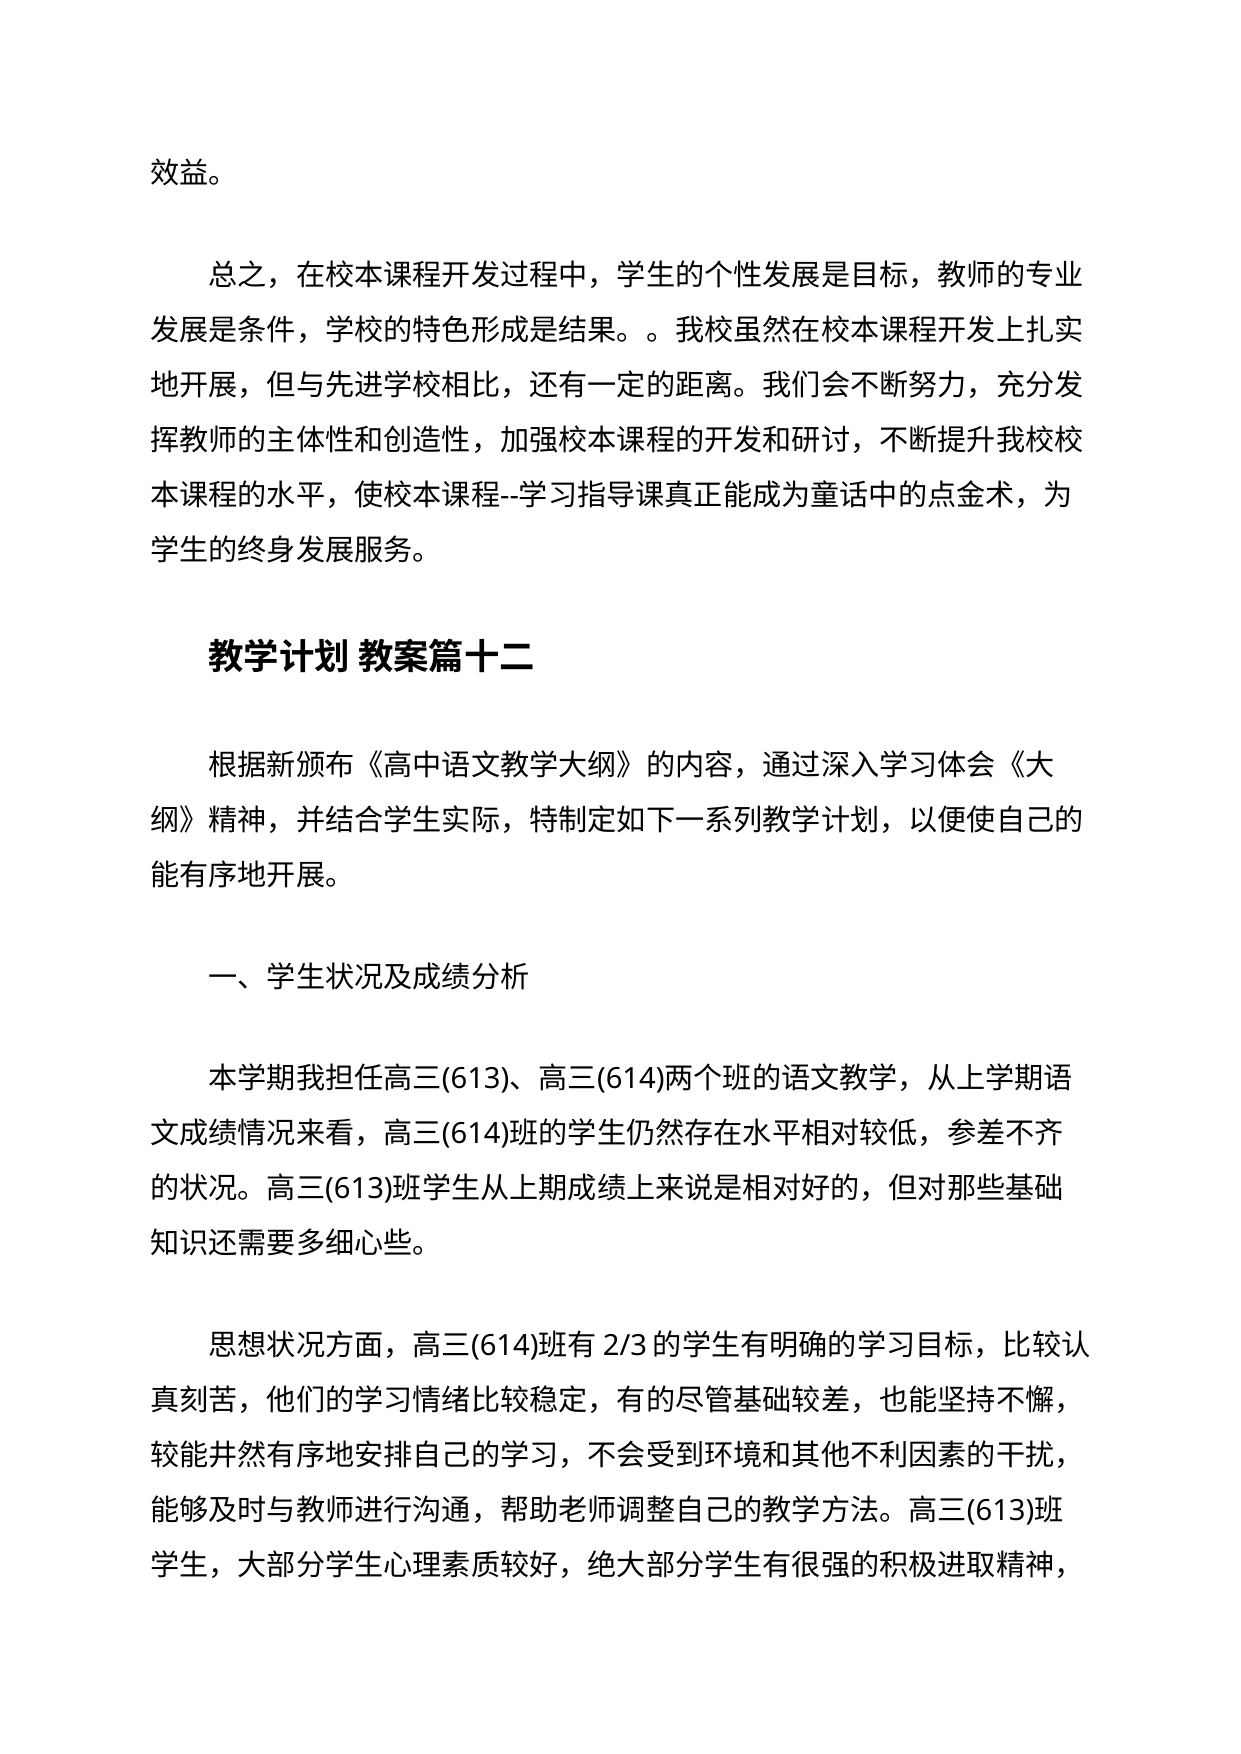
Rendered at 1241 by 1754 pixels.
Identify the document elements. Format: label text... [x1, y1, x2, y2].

text 一、学生状况及成绩分析 [150, 953, 1090, 995]
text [150, 150, 1090, 192]
text 教学计划 教案篇十二 [150, 628, 1090, 679]
text 根据新颁布《高中语文教学大纲》的内容，通过深入学习体会《大纲》精神，并结合学生实际，特制定如下一系列教学计划，以便使自己的能有序地开展。 [150, 742, 1090, 894]
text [150, 1322, 1090, 1584]
text 总之，在校本课程开发过程中，学生的个性发展是目标，教师的专业发展是条件，学校的特色形成是结果。。我校虽然在校本课程开发上扎实地开展，但与先进学校相比，还有一定的距离。我们会不断努力，充分发挥教师的主体性和创造性，加强校本课程的开发和研讨，不断提升我校校本课程的水平，使校本课程--学习指导课真正能成为童话中的点金术，为学生的终身发展服务。 [150, 252, 1090, 569]
text 本学期我担任高三(613)、高三(614)两个班的语文教学，从上学期语文成绩情况来看，高三(614)班的学生仍然存在水平相对较低，参差不齐的状况。高三(613)班学生从上期成绩上来说是相对好的，但对那些基础知识还需要多细心些。 [150, 1055, 1090, 1262]
